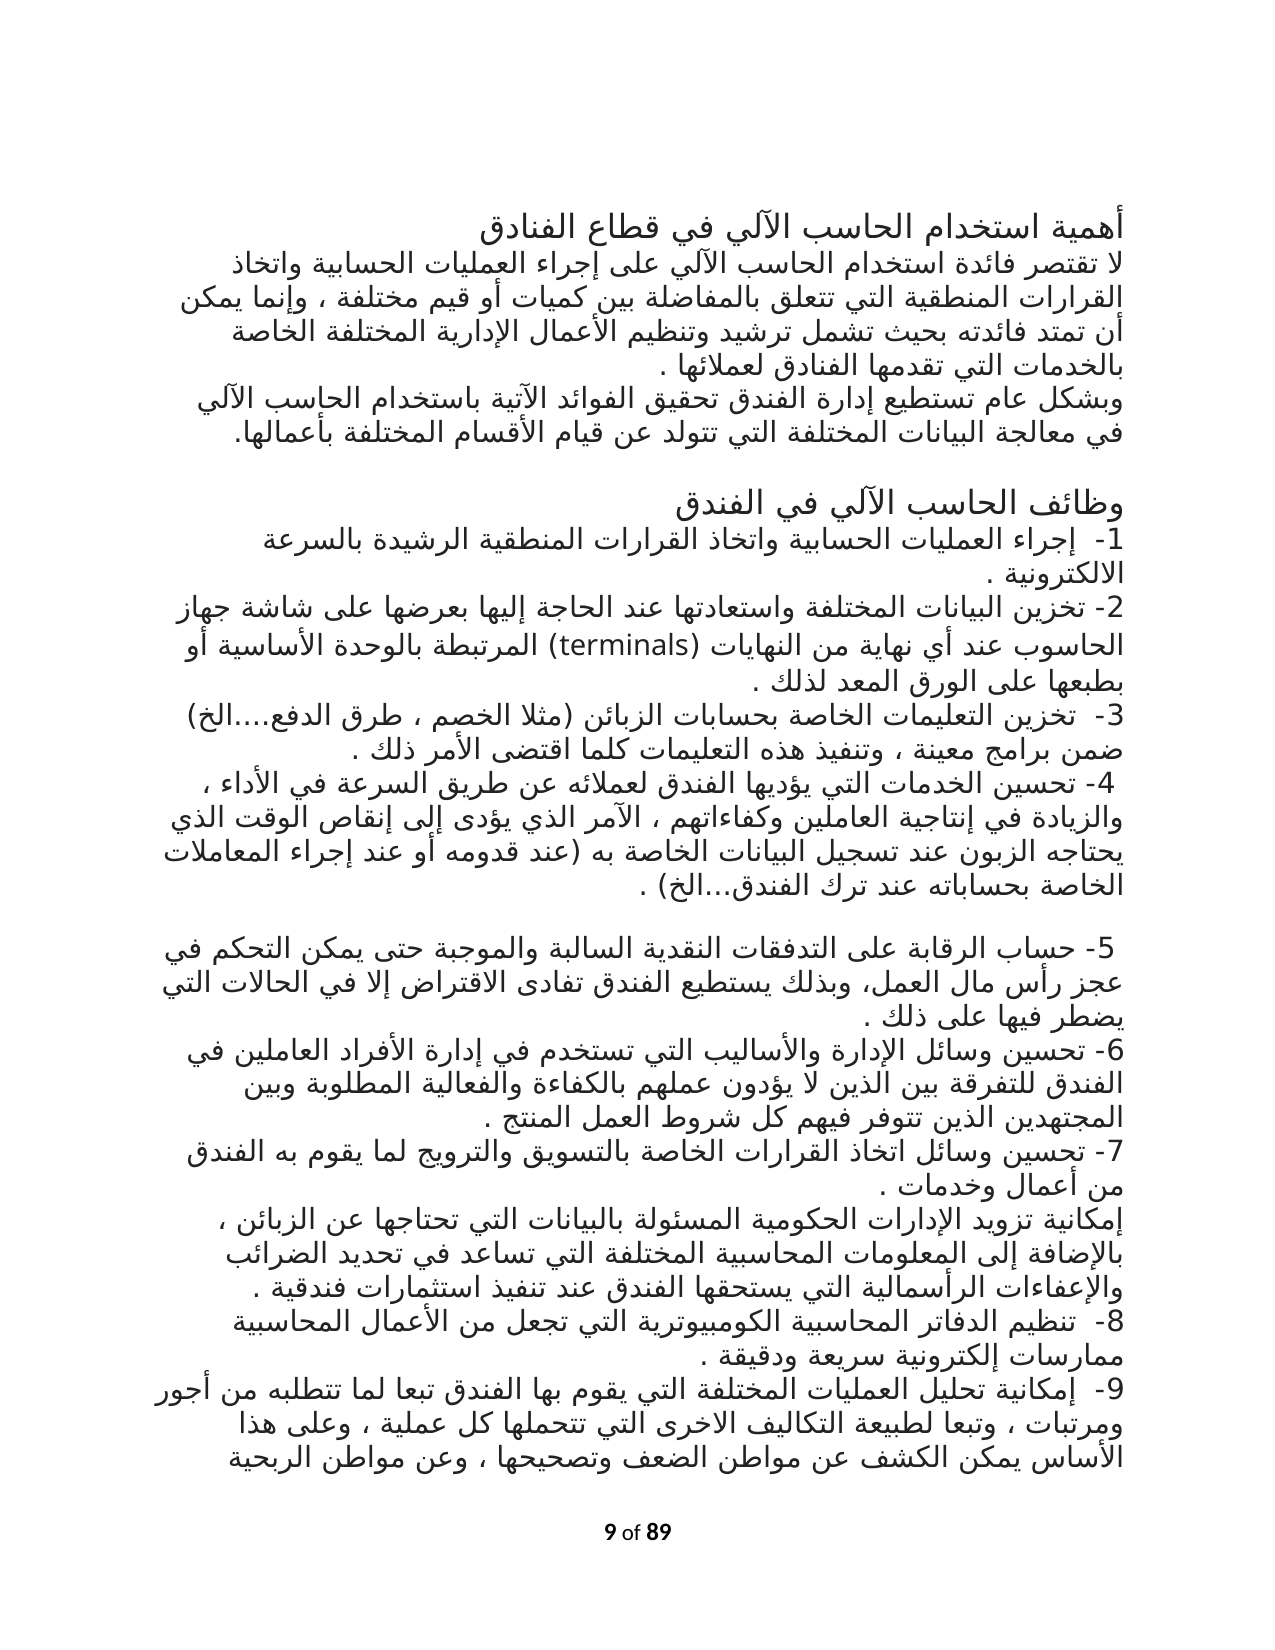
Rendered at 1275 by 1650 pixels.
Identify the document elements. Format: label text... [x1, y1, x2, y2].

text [150, 931, 1125, 1474]
text أهمية استخدام الحاسب الآلي في قطاع الفنادق لا تقتصر فائدة استخدام الحاسب الآلي على إجراء العمليات الحسابية واتخاذ القرارات المنطقية التي تتعلق بالمفاضلة بين كميات أو قيم مختلفة ، وإنما يمكن أن تمتد فائدته بحيث تشمل ترشيد وتنظيم الأعمال الإدارية المختلفة الخاصة بالخدمات التي تقدمها الفنادق لعملائها . وبشكل عام تستطيع إدارة الفندق تحقيق الفوائد الآتية باستخدام الحاسب الآلي في معالجة البيانات المختلفة التي تتولد عن قيام الأقسام المختلفة بأعمالها. وظائف الحاسب الآلي في الفندق 1- إجراء العمليات الحسابية واتخاذ القرارات المنطقية الرشيدة بالسرعة الالكترونية . 2- تخزين البيانات المختلفة واستعادتها عند الحاجة إليها بعرضها على شاشة جهاز الحاسوب عند أي نهاية من النهايات (terminals) المرتبطة بالوحدة الأساسية أو بطبعها على الورق المعد لذلك . 3- تخزين التعليمات الخاصة بحسابات الزبائن (مثلا الخصم ، طرق الدفع....الخ) ضمن برامج معينة ، وتنفيذ هذه التعليمات كلما اقتضى الأمر ذلك . 4- تحسين الخدمات التي يؤديها الفندق لعملائه عن طريق السرعة في الأداء ، والزيادة في إنتاجية العاملين وكفاءاتهم ، الآمر الذي يؤدى إلى إنقاص الوقت الذي يحتاجه الزبون عند تسجيل البيانات الخاصة به (عند قدومه أو عند إجراء المعاملات الخاصة بحساباته عند ترك الفندق...الخ) . [150, 207, 1125, 902]
